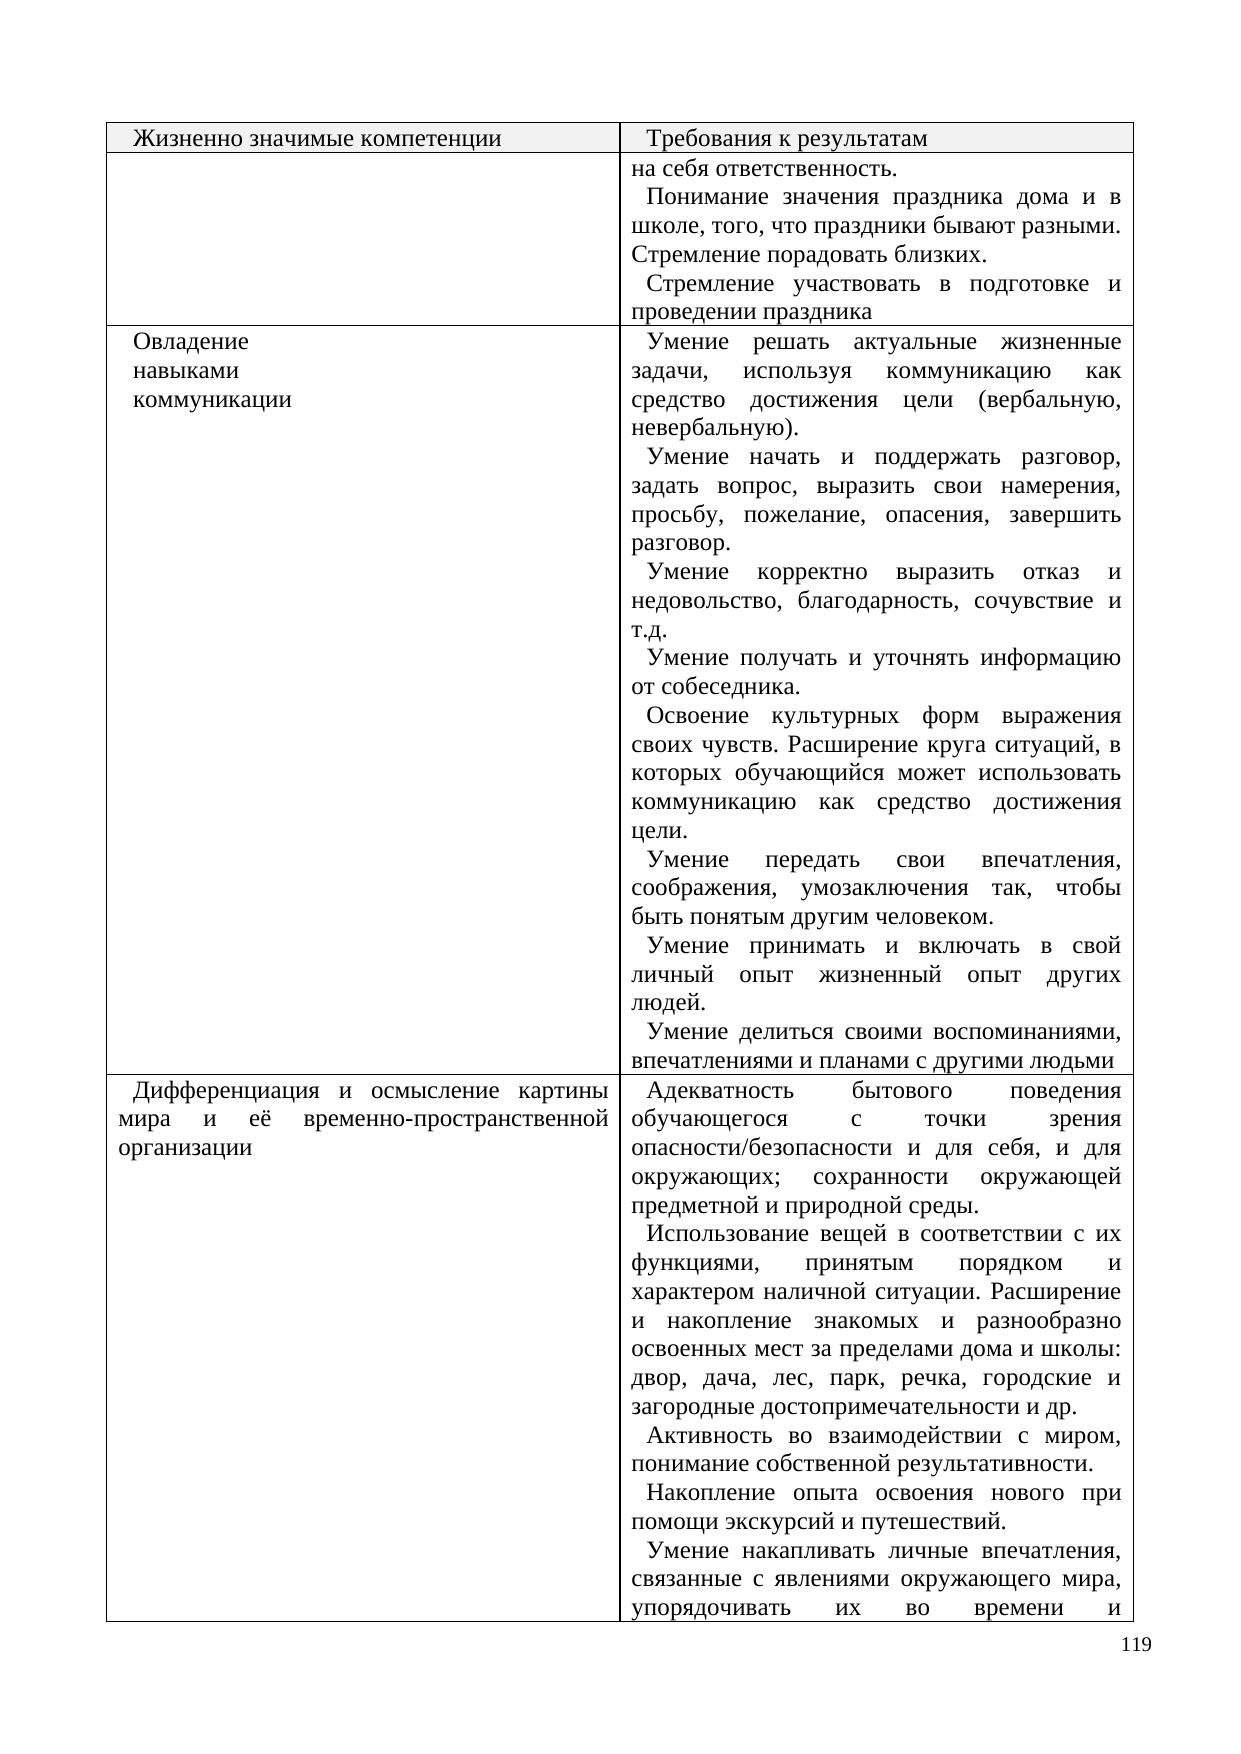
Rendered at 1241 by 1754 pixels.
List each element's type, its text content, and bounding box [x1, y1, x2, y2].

table_header Требования к результатам [621, 123, 1133, 152]
table_cell Умение решать актуальные жизненные задачи, используя коммуникацию как средство достижения цели (вербальную, невербальную). Умение начать и поддержать разговор, задать вопрос, выразить свои намерения, просьбу, пожелание, опасения, завершить разговор. Умение корректно выразить отказ и недовольство, благодарность, сочувствие и т.д. Умение получать и уточнять информацию от собеседника. Освоение культурных форм выражения своих чувств. Расширение круга ситуаций, в которых обучающийся может использовать коммуникацию как средство достижения цели. Умение передать свои впечатления, соображения, умозаключения так, чтобы быть понятым другим человеком. Умение принимать и включать в свой личный опыт жизненный опыт других людей. Умение делиться своими воспоминаниями, впечатлениями и планами с другими людьми [621, 326, 1133, 1074]
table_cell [107, 1075, 619, 1621]
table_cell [621, 153, 1133, 325]
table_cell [107, 153, 619, 325]
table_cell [621, 1075, 1133, 1621]
table_cell Овладение навыками коммуникации [107, 326, 619, 1074]
table_header Жизненно значимые компетенции [107, 123, 619, 152]
